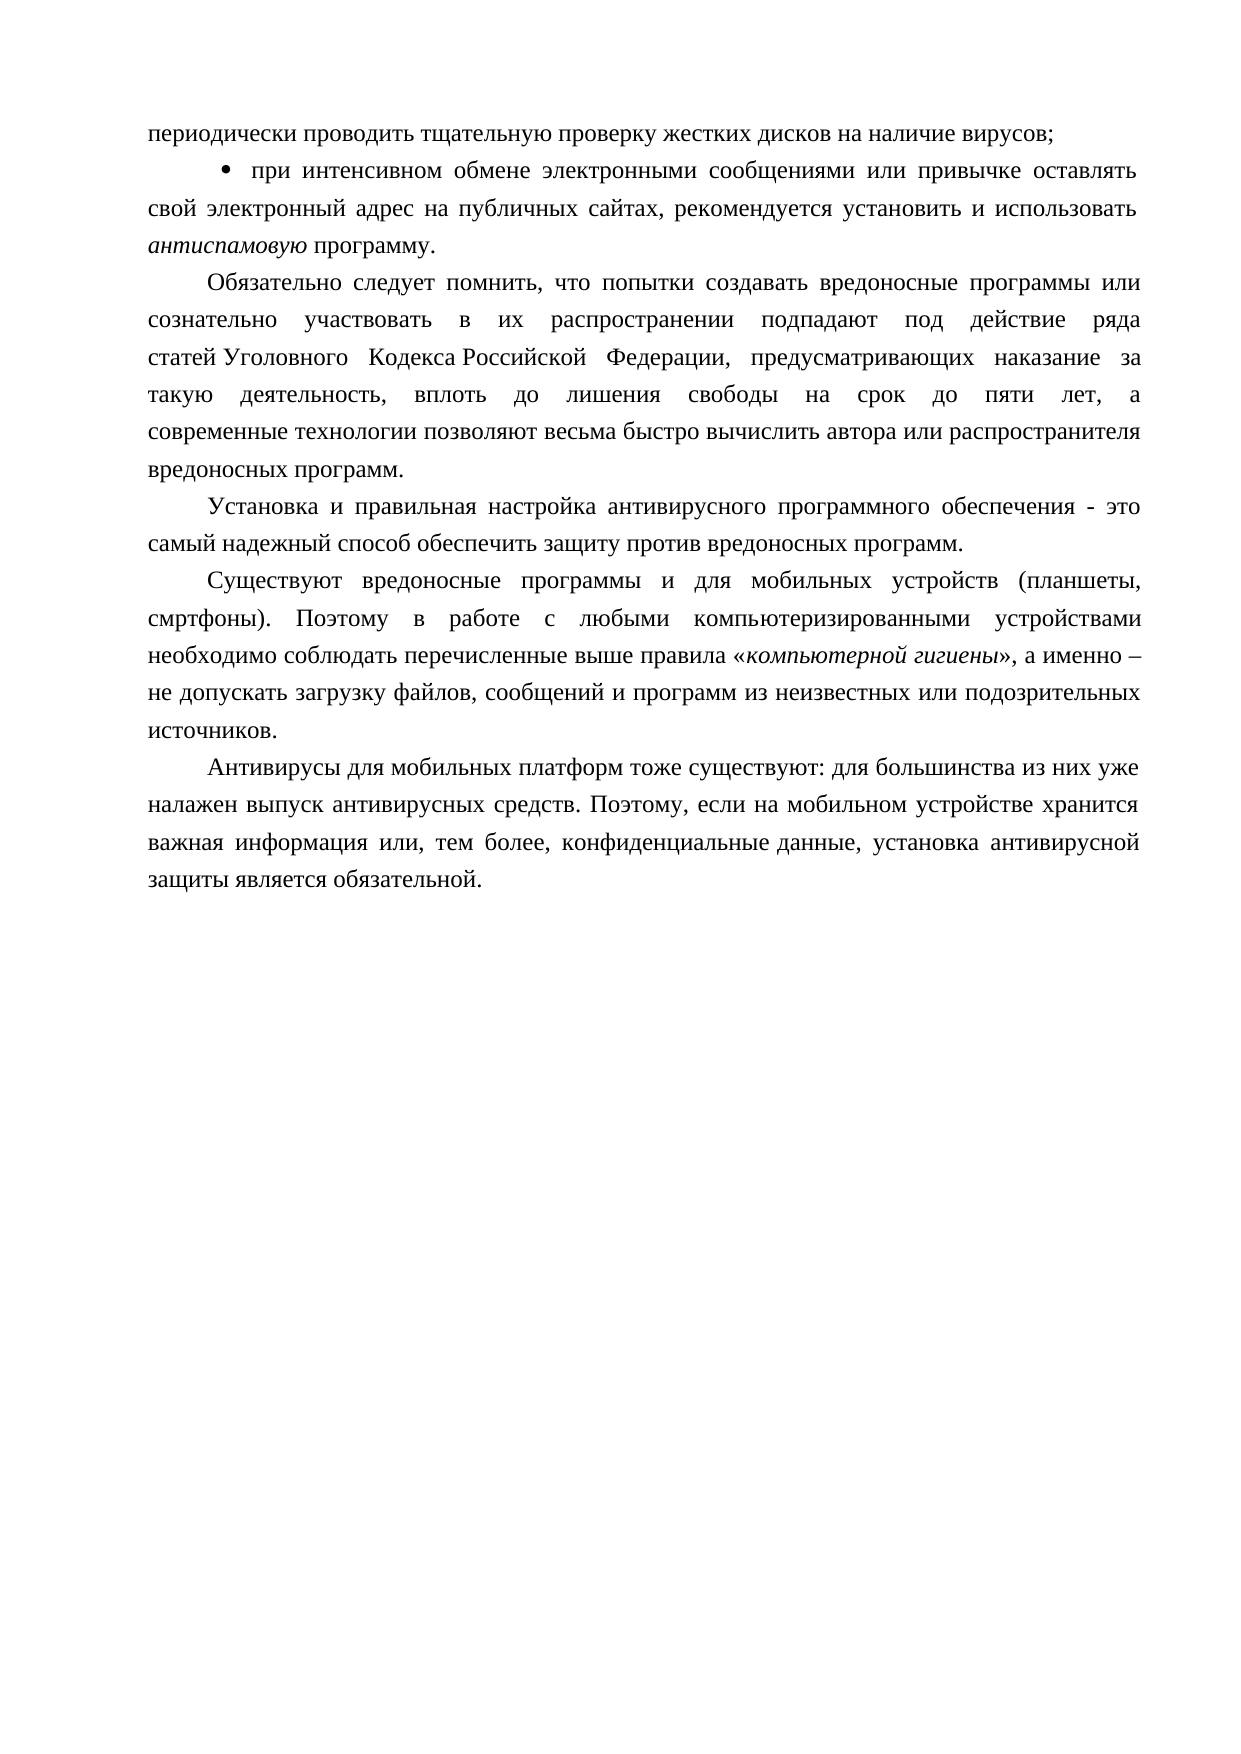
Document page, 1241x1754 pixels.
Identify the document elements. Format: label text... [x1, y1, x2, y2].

text Существуют вредоносные программы и для мобильных устройств (планшеты, смртфоны). Поэтому в работе с любыми компьютеризированными устройствами необходимо соблюдать перечисленные выше правила «компьютерной гигиены», а именно – не допускать загрузку файлов, сообщений и программ из неизвестных или подозрительных источников. [148, 566, 1142, 743]
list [148, 118, 1137, 147]
text Антивирусы для мобильных платформ тоже существуют: для большинства из них уже налажен выпуск антивирусных средств. Поэтому, если на мобильном устройстве хранится важная информация или, тем более, конфиденциальные данные, установка антивирусной защиты является обязательной. [148, 752, 1140, 893]
text Обязательно следует помнить, что попытки создавать вредоносные программы или сознательно участвовать в их распространении подпадают под действие ряда статей Уголовного Кодекса Российской Федерации, предусматривающих наказание за такую деятельность, вплоть до лишения свободы на срок до пяти лет, а современные технологии позволяют весьма быстро вычислить автора или распространителя вредоносных программ. [148, 267, 1142, 482]
text Установка и правильная настройка антивирусного программного обеспечения - это самый надежный способ обеспечить защиту против вредоносных программ. [148, 491, 1142, 557]
list при интенсивном обмене электронными сообщениями или привычке оставлять свой электронный адрес на публичных сайтах, рекомендуется установить и использовать антиспамовую программу. [148, 155, 1137, 259]
